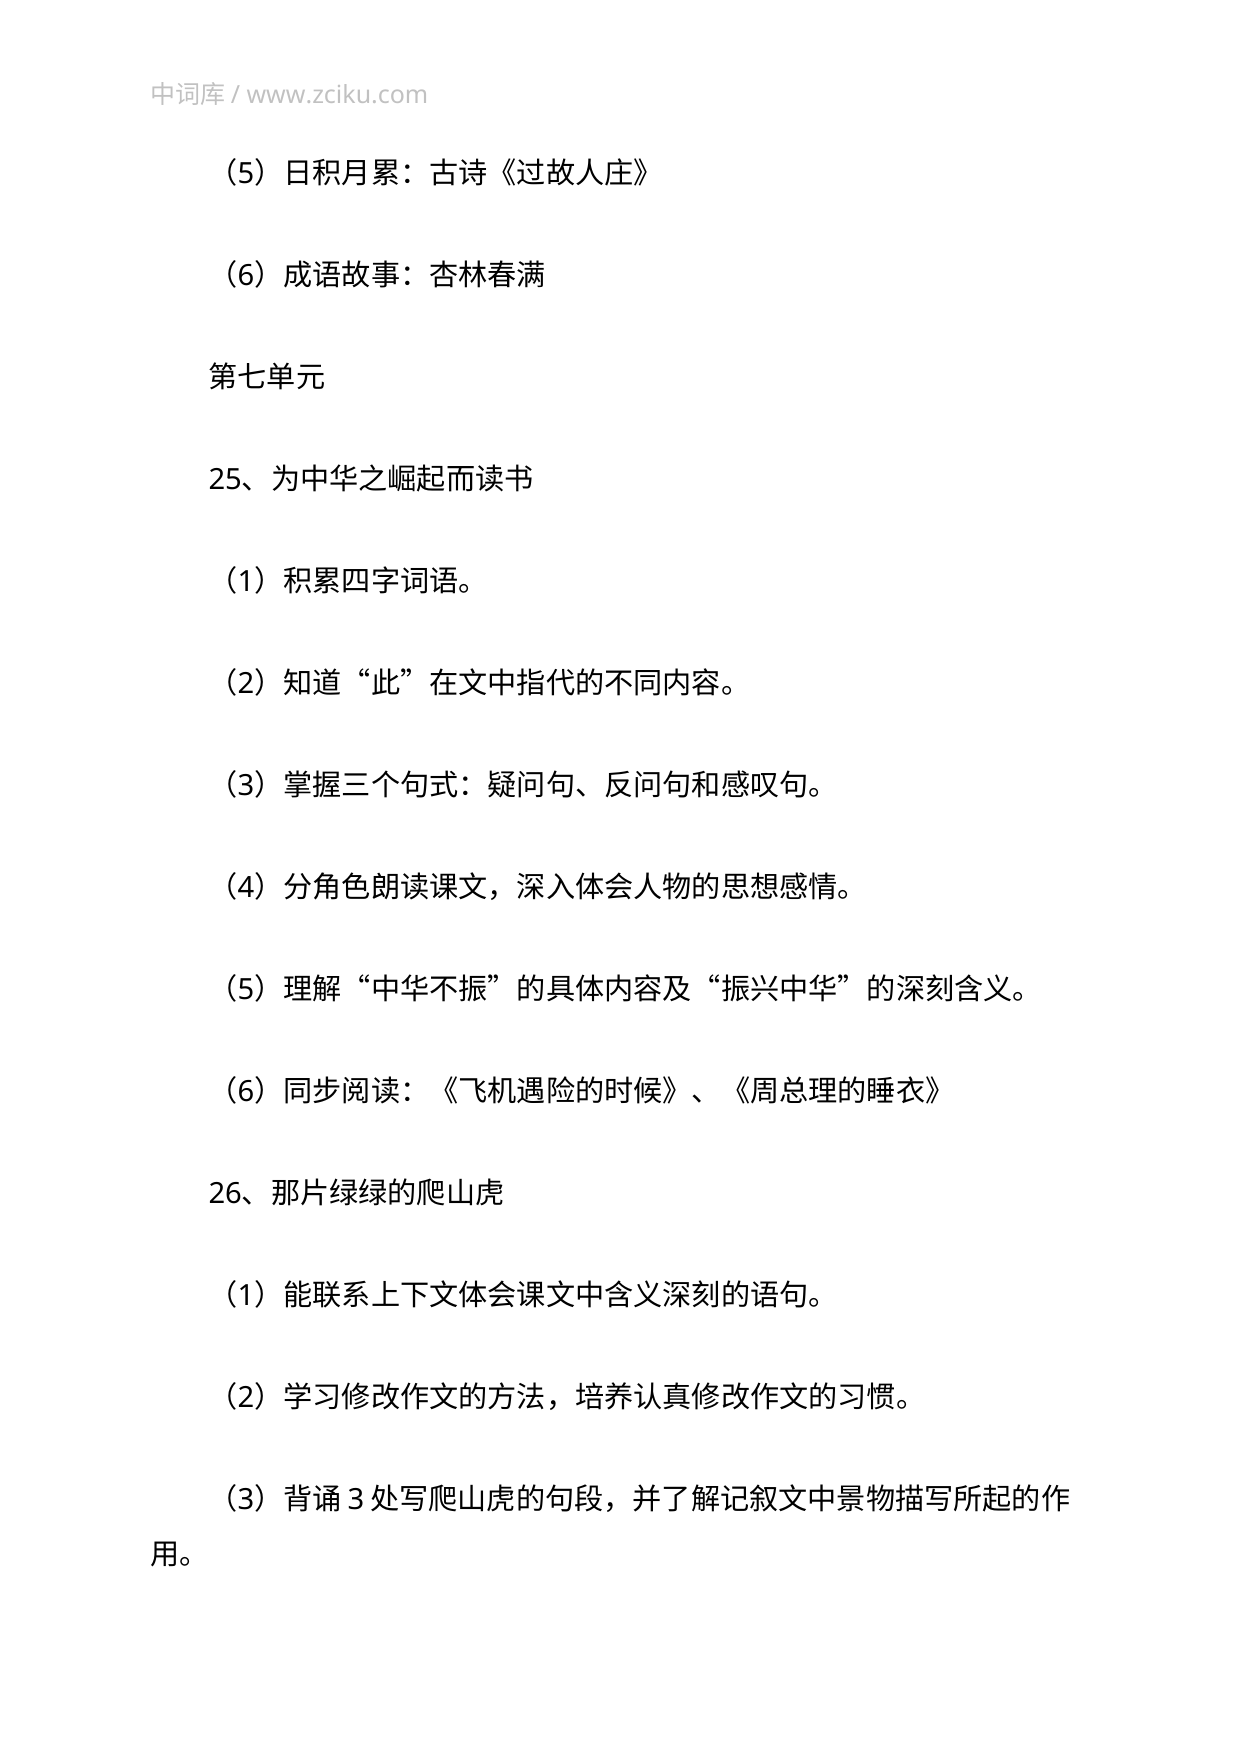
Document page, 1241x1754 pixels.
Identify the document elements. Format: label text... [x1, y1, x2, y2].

text （4）分角色朗读课文，深入体会人物的思想感情。 [150, 864, 1090, 906]
text （1）能联系上下文体会课文中含义深刻的语句。 [150, 1272, 1090, 1314]
text （6）同步阅读：《飞机遇险的时候》、《周总理的睡衣》 [150, 1068, 1090, 1110]
text （1）积累四字词语。 [150, 558, 1090, 600]
text （2）学习修改作文的方法，培养认真修改作文的习惯。 [150, 1373, 1090, 1416]
text （2）知道“此”在文中指代的不同内容。 [150, 660, 1090, 702]
text 26、那片绿绿的爬山虎 [150, 1169, 1090, 1212]
text 第七单元 [150, 354, 1090, 396]
text （3）背诵3处写爬山虎的句段，并了解记叙文中景物描写所起的作用。 [150, 1476, 1090, 1573]
text （3）掌握三个句式：疑问句、反问句和感叹句。 [150, 762, 1090, 804]
text （5）日积月累：古诗《过故人庄》 [150, 150, 1090, 192]
text 25、为中华之崛起而读书 [150, 456, 1090, 498]
text （5）理解“中华不振”的具体内容及“振兴中华”的深刻含义。 [150, 966, 1090, 1008]
text （6）成语故事：杏林春满 [150, 252, 1090, 294]
